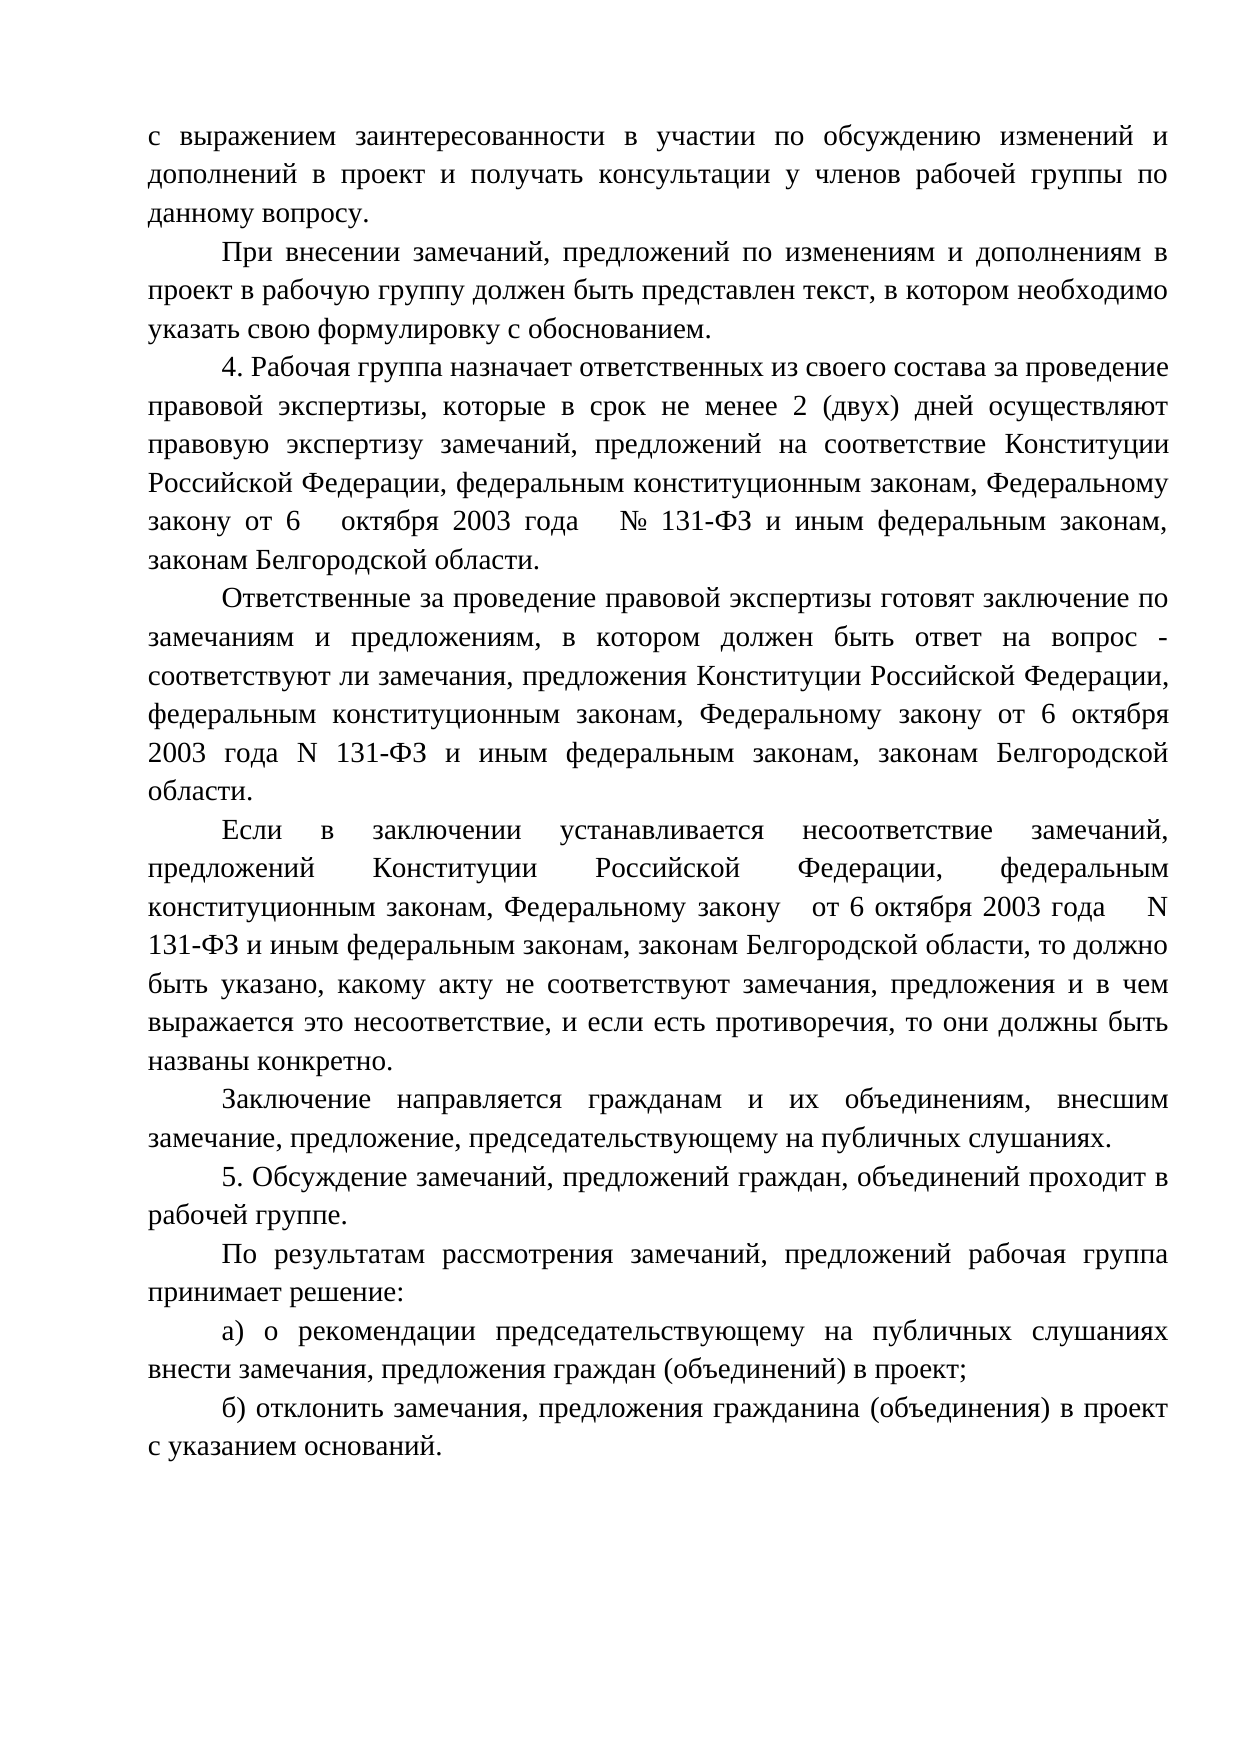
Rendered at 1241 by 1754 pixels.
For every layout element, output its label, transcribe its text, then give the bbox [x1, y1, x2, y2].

text Заключение направляется гражданам и их объединениям, внесшим замечание, предложение, председательствующему на публичных слушаниях. [148, 1082, 1169, 1154]
text 4. Рабочая группа назначает ответственных из своего состава за проведение правовой экспертизы, которые в срок не менее 2 (двух) дней осуществляют правовую экспертизу замечаний, предложений на соответствие Конституции Российской Федерации, федеральным конституционным законам, Федеральному закону от 6 октября 2003 года № 131-ФЗ и иным федеральным законам, законам Белгородской области. [148, 349, 1169, 576]
text Если в заключении устанавливается несоответствие замечаний, предложений Конституции Российской Федерации, федеральным конституционным законам, Федеральному закону от 6 октября 2003 года N 131-ФЗ и иным федеральным законам, законам Белгородской области, то должно быть указано, какому акту не соответствуют замечания, предложения и в чем выражается это несоответствие, и если есть противоречия, то они должны быть названы конкретно. [148, 812, 1169, 1077]
text По результатам рассмотрения замечаний, предложений рабочая группа принимает решение: [148, 1236, 1169, 1308]
text б) отклонить замечания, предложения гражданина (объединения) в проект с указанием оснований. [148, 1390, 1169, 1462]
text а) о рекомендации председательствующему на публичных слушаниях внести замечания, предложения граждан (объединений) в проект; [148, 1313, 1169, 1385]
text 5. Обсуждение замечаний, предложений граждан, объединений проходит в рабочей группе. [148, 1159, 1169, 1231]
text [148, 118, 1169, 229]
text Ответственные за проведение правовой экспертизы готовят заключение по замечаниям и предложениям, в котором должен быть ответ на вопрос - соответствуют ли замечания, предложения Конституции Российской Федерации, федеральным конституционным законам, Федеральному закону от 6 октября 2003 года N 131-ФЗ и иным федеральным законам, законам Белгородской области. [148, 581, 1169, 807]
text При внесении замечаний, предложений по изменениям и дополнениям в проект в рабочую группу должен быть представлен текст, в котором необходимо указать свою формулировку с обоснованием. [148, 234, 1169, 344]
